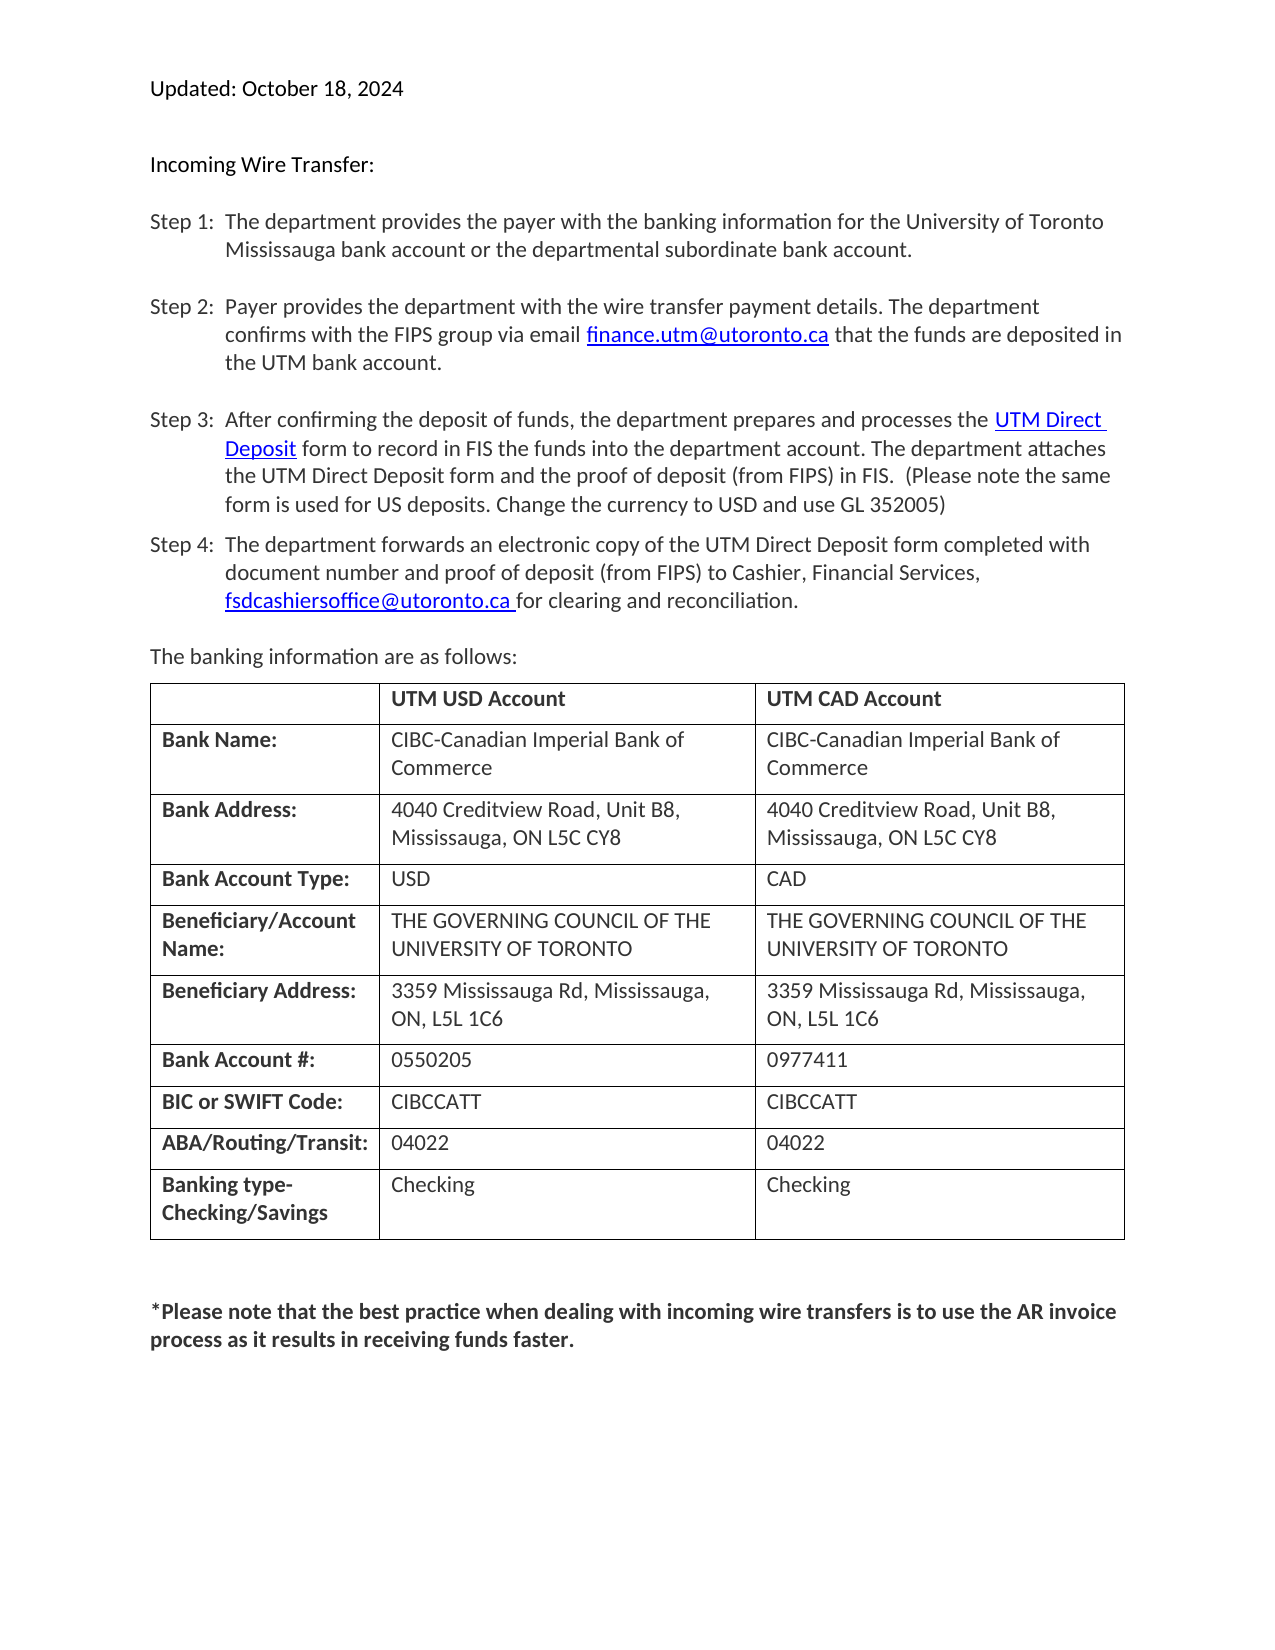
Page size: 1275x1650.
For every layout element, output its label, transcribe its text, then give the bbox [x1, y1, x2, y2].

table_cell Bank Name: [151, 725, 379, 794]
table_header [151, 684, 379, 724]
table_cell Bank Address: [151, 795, 379, 863]
table_cell Beneficiary Address: [151, 976, 379, 1044]
table_cell ABA/Routing/Transit: [151, 1129, 379, 1169]
table_cell BIC or SWIFT Code: [151, 1087, 379, 1127]
text The banking information are as follows: [150, 642, 1125, 670]
table_cell 0550205 [380, 1045, 755, 1086]
table_cell Checking [756, 1170, 1124, 1238]
table_cell Beneficiary/Account Name: [151, 906, 379, 975]
table_cell CIBC-Canadian Imperial Bank of Commerce [756, 725, 1124, 794]
table_cell Banking type-Checking/Savings [151, 1170, 379, 1238]
text Step 1: The department provides the payer with the banking information for the University of Toronto Mississauga bank account or the departmental subordinate bank account. [150, 207, 1125, 263]
table_cell 3359 Mississauga Rd, Mississauga, ON, L5L 1C6 [756, 976, 1124, 1044]
table_cell CAD [756, 865, 1124, 905]
table_cell 3359 Mississauga Rd, Mississauga, ON, L5L 1C6 [380, 976, 755, 1044]
table_cell 0977411 [756, 1045, 1124, 1086]
text fsdcashiersoffice@utoronto.ca for clearing and reconciliation. [225, 586, 1125, 614]
text *Please note that the best practice when dealing with incoming wire transfers is to use the AR invoice process as it results in receiving funds faster. [150, 1297, 1125, 1353]
table_cell THE GOVERNING COUNCIL OF THE UNIVERSITY OF TORONTO [380, 906, 755, 975]
table_cell 04022 [380, 1129, 755, 1169]
table_cell THE GOVERNING COUNCIL OF THE UNIVERSITY OF TORONTO [756, 906, 1124, 975]
table_cell Bank Account #: [151, 1045, 379, 1086]
table_cell 4040 Creditview Road, Unit B8, Mississauga, ON L5C CY8 [756, 795, 1124, 863]
table_cell CIBC-Canadian Imperial Bank of Commerce [380, 725, 755, 794]
table_cell CIBCCATT [380, 1087, 755, 1127]
text Incoming Wire Transfer: [150, 150, 1125, 178]
table_header UTM USD Account [380, 684, 755, 724]
table_cell 04022 [756, 1129, 1124, 1169]
table_cell 4040 Creditview Road, Unit B8, Mississauga, ON L5C CY8 [380, 795, 755, 863]
table_cell Checking [380, 1170, 755, 1238]
text Step 4: The department forwards an electronic copy of the UTM Direct Deposit form completed with document number and proof of deposit (from FIPS) to Cashier, Financial Services, [150, 530, 1125, 586]
text Step 3: After confirming the deposit of funds, the department prepares and processes the UTM Direct Deposit form to record in FIS the funds into the department account. The department attaches the UTM Direct Deposit form and the proof of deposit (from FIPS) in FIS. (Please note the same form is used for US deposits. Change the currency to USD and use GL 352005) [150, 406, 1125, 518]
text Step 2: Payer provides the department with the wire transfer payment details. The department confirms with the FIPS group via email finance.utm@utoronto.ca that the funds are deposited in the UTM bank account. [150, 292, 1125, 376]
table_cell USD [380, 865, 755, 905]
table_header UTM CAD Account [756, 684, 1124, 724]
table_cell CIBCCATT [756, 1087, 1124, 1127]
table_cell Bank Account Type: [151, 865, 379, 905]
